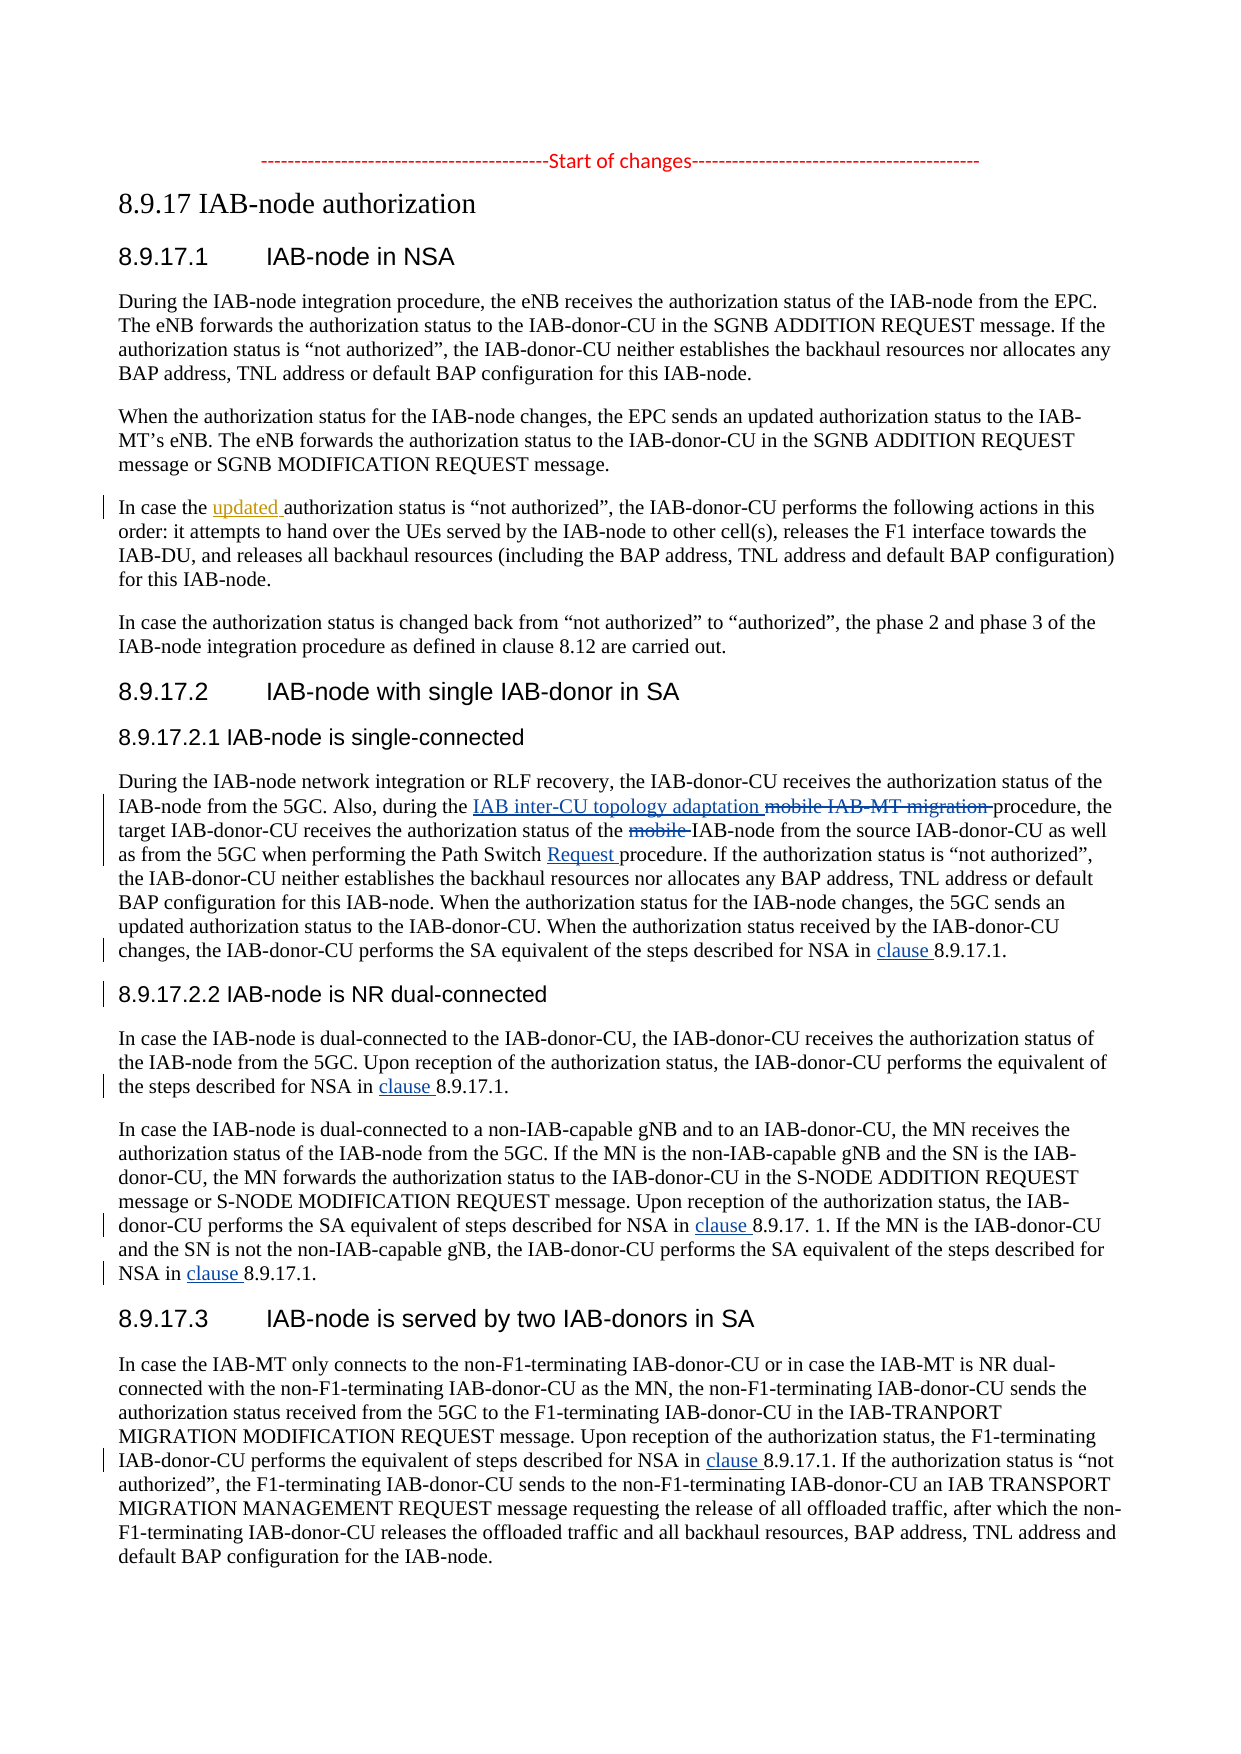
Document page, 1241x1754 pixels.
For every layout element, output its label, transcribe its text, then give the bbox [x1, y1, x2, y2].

text In case the IAB-node is dual-connected to the IAB-donor-CU, the IAB-donor-CU receives the authorization status of the IAB-node from the 5GC. Upon reception of the authorization status, the IAB-donor-CU performs the equivalent of the steps described for NSA in 8.9.17.1. [118, 1026, 1122, 1098]
text In case the authorization status is changed back from “not authorized” to “authorized”, the phase 2 and phase 3 of the IAB-node integration procedure as defined in clause 8.12 are carried out. [118, 610, 1122, 658]
subtitle 8.9.17.2 IAB-node with single IAB-donor in SA [118, 677, 1122, 706]
text In case the authorization status is “not authorized”, the IAB-donor-CU performs the following actions in this order: it attempts to hand over the UEs served by the IAB-node to other cell(s), releases the F1 interface towards the IAB-DU, and releases all backhaul resources (including the BAP address, TNL address and default BAP configuration) for this IAB-node. [118, 495, 1122, 591]
text During the IAB-node integration procedure, the eNB receives the authorization status of the IAB-node from the EPC. The eNB forwards the authorization status to the IAB-donor-CU in the SGNB ADDITION REQUEST message. If the authorization status is “not authorized”, the IAB-donor-CU neither establishes the backhaul resources nor allocates any BAP address, TNL address or default BAP configuration for this IAB-node. [118, 289, 1122, 385]
text In case the IAB-node is dual-connected to a non-IAB-capable gNB and to an IAB-donor-CU, the MN receives the authorization status of the IAB-node from the 5GC. If the MN is the non-IAB-capable gNB and the SN is the IAB-donor-CU, the MN forwards the authorization status to the IAB-donor-CU in the S-NODE ADDITION REQUEST message or S-NODE MODIFICATION REQUEST message. Upon reception of the authorization status, the IAB-donor-CU performs the SA equivalent of steps described for NSA in 8.9.17. 1. If the MN is the IAB-donor-CU and the SN is not the non-IAB-capable gNB, the IAB-donor-CU performs the SA equivalent of the steps described for NSA in 8.9.17.1. [118, 1117, 1122, 1285]
text In case the IAB-MT only connects to the non-F1-terminating IAB-donor-CU or in case the IAB-MT is NR dual-connected with the non-F1-terminating IAB-donor-CU as the MN, the non-F1-terminating IAB-donor-CU sends the authorization status received from the 5GC to the F1-terminating IAB-donor-CU in the IAB-TRANPORT MIGRATION MODIFICATION REQUEST message. Upon reception of the authorization status, the F1-terminating IAB-donor-CU performs the equivalent of steps described for NSA in 8.9.17.1. If the authorization status is “not authorized”, the F1-terminating IAB-donor-CU sends to the non-F1-terminating IAB-donor-CU an IAB TRANSPORT MIGRATION MANAGEMENT REQUEST message requesting the release of all offloaded traffic, after which the non-F1-terminating IAB-donor-CU releases the offloaded traffic and all backhaul resources, BAP address, TNL address and default BAP configuration for the IAB-node. [118, 1351, 1122, 1568]
subtitle 8.9.17.1 IAB-node in NSA [118, 242, 1122, 270]
text -------------------------------------------Start of changes------------------------------------------- [118, 147, 1122, 174]
subtitle 8.9.17 IAB-node authorization [118, 187, 1122, 220]
text When the authorization status for the IAB-node changes, the EPC sends an updated authorization status to the IAB-MT’s eNB. The eNB forwards the authorization status to the IAB-donor-CU in the SGNB ADDITION REQUEST message or SGNB MODIFICATION REQUEST message. [118, 404, 1122, 476]
subtitle 8.9.17.3 IAB-node is served by two IAB-donors in SA [118, 1304, 1122, 1333]
text During the IAB-node network integration or RLF recovery, the IAB-donor-CU receives the authorization status of the IAB-node from the 5GC. Also, during the procedure, the target IAB-donor-CU receives the authorization status of the IAB-node from the source IAB-donor-CU as well as from the 5GC when performing the Path Switch procedure. If the authorization status is “not authorized”, the IAB-donor-CU neither establishes the backhaul resources nor allocates any BAP address, TNL address or default BAP configuration for this IAB-node. When the authorization status for the IAB-node changes, the 5GC sends an updated authorization status to the IAB-donor-CU. When the authorization status received by the IAB-donor-CU changes, the IAB-donor-CU performs the SA equivalent of the steps described for NSA in 8.9.17.1. [118, 769, 1122, 962]
subtitle 8.9.17.2.1 IAB-node is single-connected [118, 724, 1122, 751]
subtitle 8.9.17.2.2 IAB-node is NR dual-connected [118, 981, 1122, 1007]
